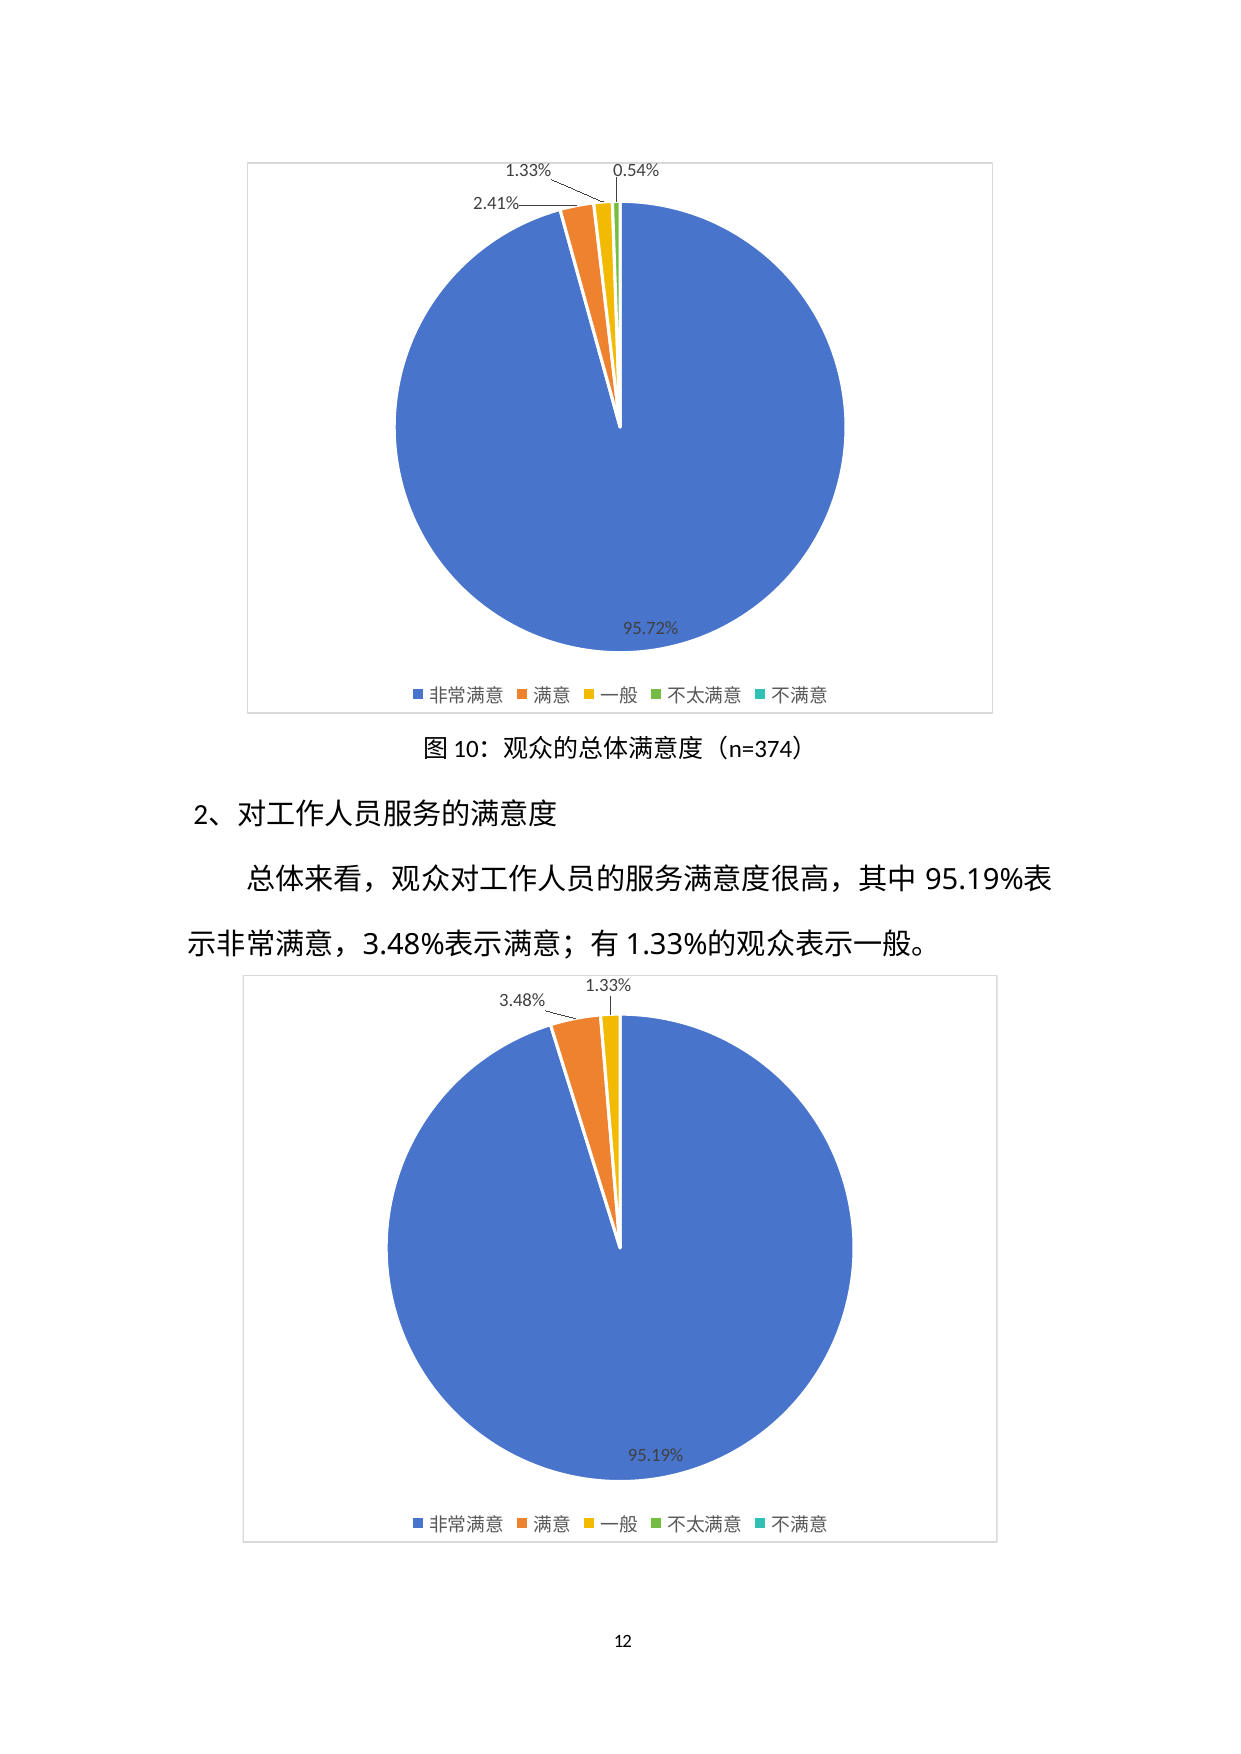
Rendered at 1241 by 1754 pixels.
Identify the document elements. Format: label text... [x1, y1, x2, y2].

list 图10：观众的总体满意度（n=374） [187, 714, 1053, 779]
list 总体来看，观众对工作人员的服务满意度很高，其中95.19%表示非常满意，3.48%表示满意；有1.33%的观众表示一般。 [187, 844, 1053, 974]
list 2、对工作人员服务的满意度 [187, 779, 1053, 844]
